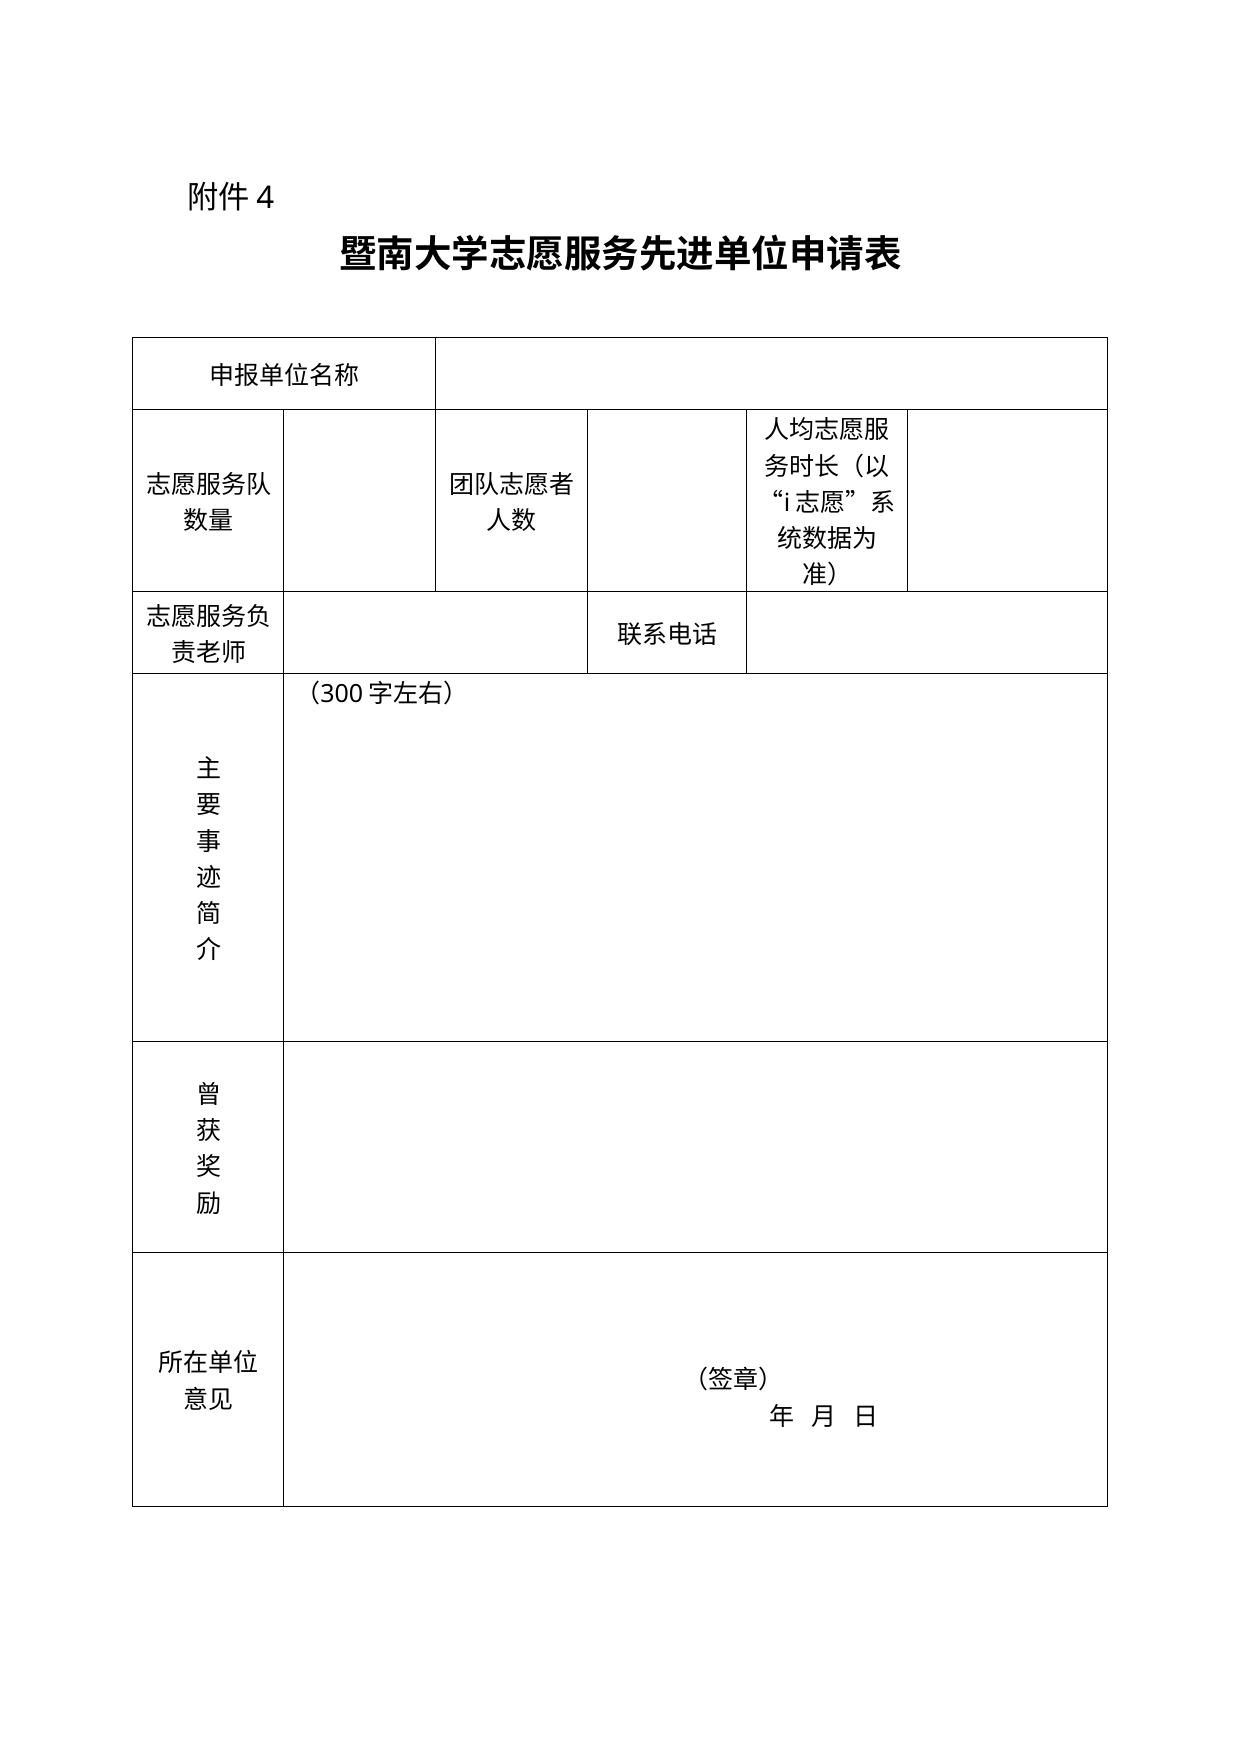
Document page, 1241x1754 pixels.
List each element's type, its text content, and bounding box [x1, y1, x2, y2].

table_cell 主 要 事 迹 简 介 [133, 674, 283, 1041]
table_cell 志愿服务队 数量 [133, 410, 283, 591]
table_header 申报单位名称 [133, 338, 435, 409]
table_cell [747, 592, 1107, 673]
table_cell 联系电话 [588, 592, 746, 673]
table_cell （签章） 年 月 日 [284, 1253, 1107, 1506]
table_cell 团队志愿者 人数 [436, 410, 587, 591]
table_cell [284, 410, 435, 591]
table_cell [908, 410, 1107, 591]
table_cell [588, 410, 746, 591]
table_cell 所在单位 意见 [133, 1253, 283, 1506]
table_cell 志愿服务负责老师 [133, 592, 283, 673]
text 暨南大学志愿服务先进单位申请表 [187, 220, 1053, 279]
table_cell 曾 获 奖 励 [133, 1042, 283, 1252]
table_cell [284, 592, 587, 673]
text 附件4 [187, 162, 1053, 220]
table_cell （300字左右） [284, 674, 1107, 1041]
table_cell [284, 1042, 1107, 1252]
table_cell 人均志愿服务时长（以“i志愿”系统数据为准） [747, 410, 907, 591]
table_header [436, 338, 1107, 409]
